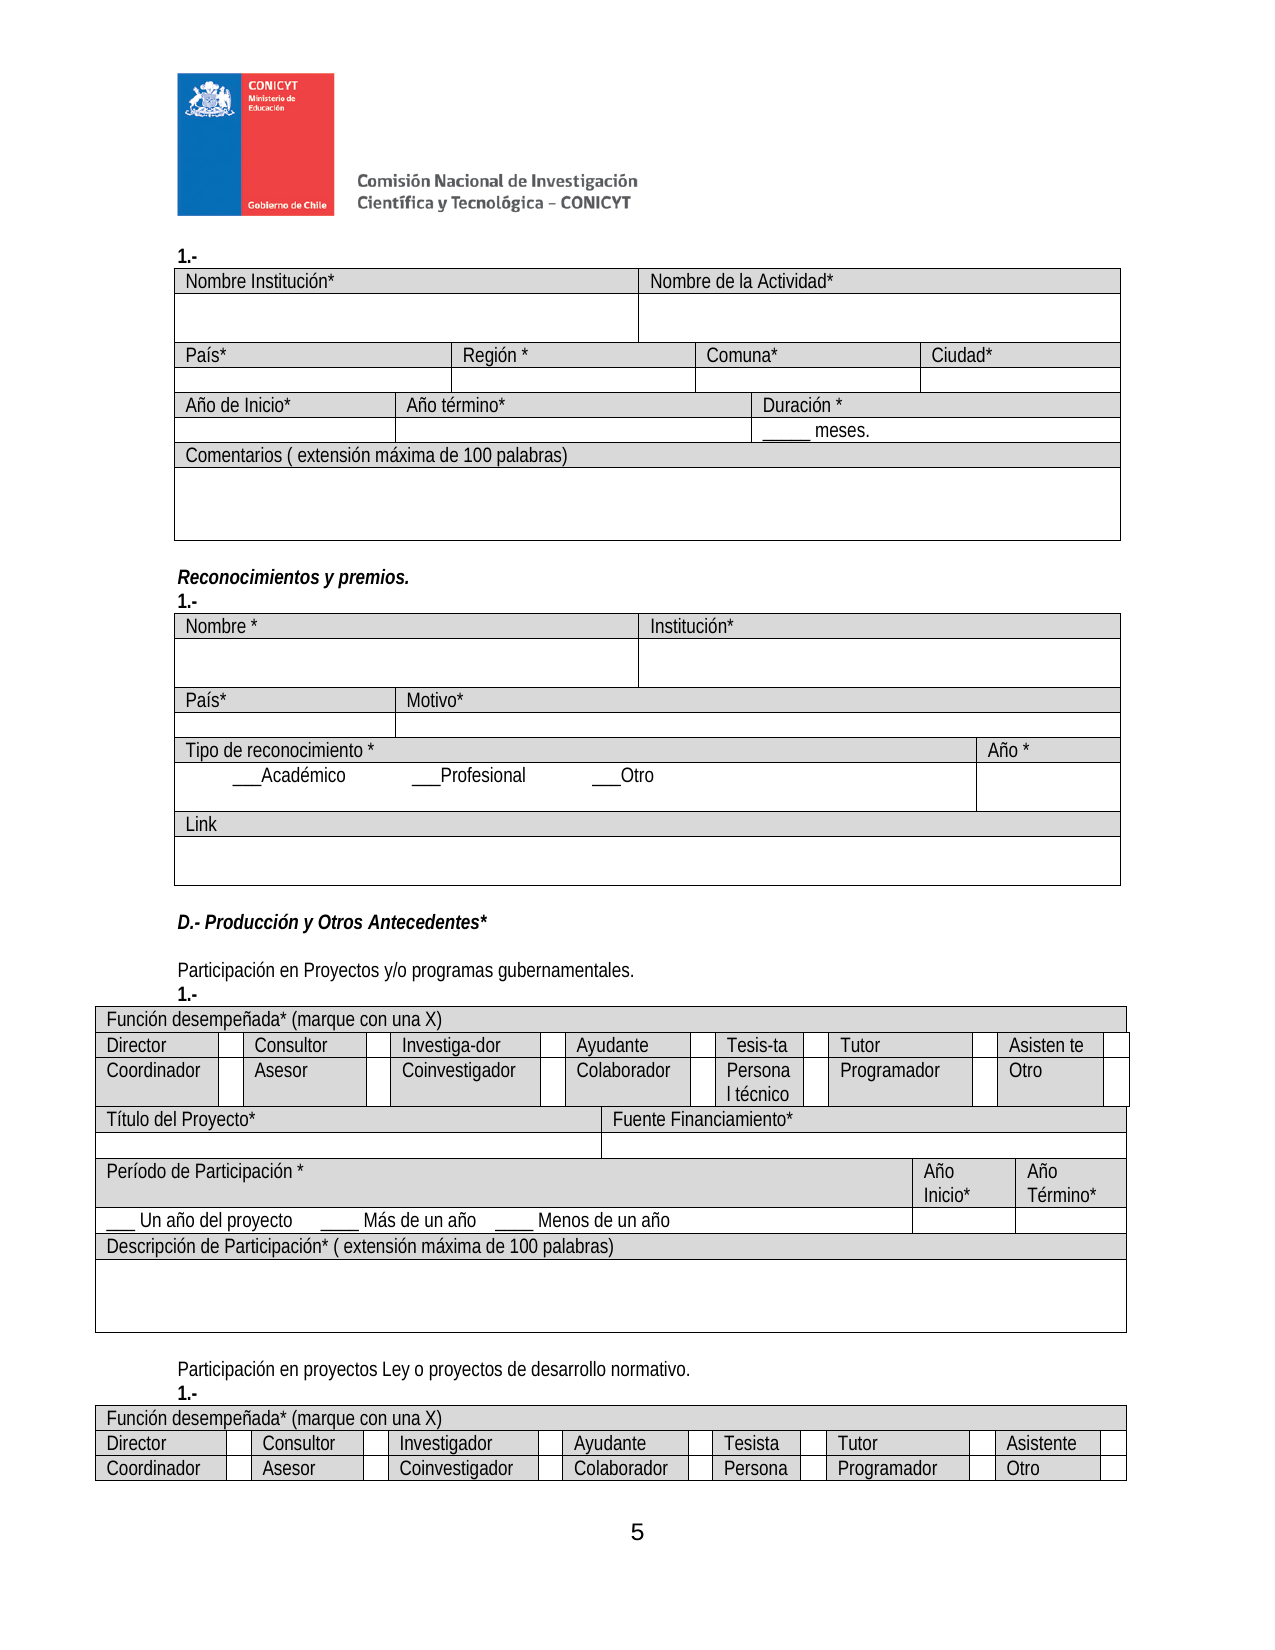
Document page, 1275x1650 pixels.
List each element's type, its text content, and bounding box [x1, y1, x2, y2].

table_cell [541, 1033, 565, 1057]
table_cell [175, 294, 638, 342]
table_cell [175, 713, 395, 737]
table_cell [1101, 1456, 1126, 1480]
table_cell [1104, 1033, 1129, 1057]
table_cell Título del Proyecto* [96, 1107, 601, 1132]
table_cell [539, 1431, 562, 1455]
table_cell Consultor [244, 1033, 366, 1057]
table_cell [96, 1260, 1126, 1332]
table_cell [1104, 1058, 1129, 1106]
table_cell [175, 418, 395, 442]
table_cell [396, 713, 1120, 737]
table_cell Director [96, 1033, 218, 1057]
table_cell [973, 1033, 997, 1057]
table_cell Año * [977, 738, 1120, 762]
table_cell País* [175, 343, 451, 367]
table_cell País* [175, 688, 395, 712]
text 1.- [177, 982, 1098, 1006]
table_cell [175, 368, 451, 392]
table_cell [219, 1033, 243, 1057]
table_cell [639, 294, 1120, 342]
table_cell Colaborador [566, 1058, 690, 1106]
table_cell [921, 368, 1120, 392]
table_cell Comuna* [696, 343, 920, 367]
table_cell [970, 1431, 995, 1455]
table_cell Coinvestigador [391, 1058, 540, 1106]
table_cell [367, 1033, 390, 1057]
table_header Función desempeñada* (marque con una X) [96, 1406, 1126, 1430]
table_cell [364, 1431, 388, 1455]
table_cell Tesis-ta [716, 1033, 803, 1057]
table_cell Motivo* [396, 688, 1120, 712]
table_cell [639, 639, 1120, 687]
table_cell [219, 1058, 243, 1106]
text Participación en proyectos Ley o proyectos de desarrollo normativo. [177, 1357, 1098, 1381]
table_cell Año Término* [1016, 1159, 1126, 1207]
table_cell ___Académico ___Profesional ___Otro [175, 763, 976, 811]
table_cell [804, 1058, 828, 1106]
table_cell Asisten te [998, 1033, 1103, 1057]
table_cell Descripción de Participación* ( extensión máxima de 100 palabras) [96, 1234, 1126, 1259]
table_cell Ayudante [563, 1431, 688, 1455]
table_cell Ciudad* [921, 343, 1120, 367]
table_header Función desempeñada* (marque con una X) [96, 1007, 1126, 1032]
text D.- Producción y Otros Antecedentes* [177, 910, 1098, 934]
text 1.- [177, 589, 1098, 613]
table_cell [1016, 1208, 1126, 1233]
table_cell [96, 1133, 601, 1158]
table_header Nombre de la Actividad* [639, 269, 1120, 293]
table_header Nombre Institución* [175, 269, 638, 293]
table_cell Fuente Financiamiento* [602, 1107, 1126, 1132]
table_cell Personal técnico [713, 1456, 800, 1480]
table_cell [539, 1456, 562, 1480]
table_cell [396, 418, 751, 442]
table_cell [977, 763, 1120, 811]
table_cell Link [175, 812, 1120, 836]
table_cell [973, 1058, 997, 1106]
table_cell Duración * [752, 393, 1120, 417]
table_cell Asesor [252, 1456, 363, 1480]
table_cell Investiga-dor [391, 1033, 540, 1057]
table_cell Otro [996, 1456, 1100, 1480]
table_cell Programador [827, 1456, 969, 1480]
table_cell Comentarios ( extensión máxima de 100 palabras) [175, 443, 1120, 467]
table_cell [1101, 1431, 1126, 1455]
table_cell Año término* [396, 393, 751, 417]
table_cell [367, 1058, 390, 1106]
text Reconocimientos y premios. [177, 565, 1098, 589]
table_cell [801, 1456, 826, 1480]
table_cell [364, 1456, 388, 1480]
table_cell [691, 1058, 715, 1106]
table_cell Personal técnico [716, 1058, 803, 1106]
table_cell Investigador [389, 1431, 538, 1455]
table_cell [804, 1033, 828, 1057]
table_cell [452, 368, 695, 392]
picture [177, 73, 646, 216]
text Participación en Proyectos y/o programas gubernamentales. [177, 958, 1098, 982]
table_cell Director [96, 1431, 226, 1455]
table_cell [696, 368, 920, 392]
text 1.- [177, 244, 1098, 268]
table_cell Año de Inicio* [175, 393, 395, 417]
table_cell ___ Un año del proyecto ____ Más de un año ____ Menos de un año [96, 1208, 912, 1233]
table_cell Región * [452, 343, 695, 367]
table_cell Colaborador [563, 1456, 688, 1480]
table_cell Consultor [252, 1431, 363, 1455]
table_cell [689, 1431, 712, 1455]
table_cell _____ meses. [752, 418, 1120, 442]
table_cell Tutor [827, 1431, 969, 1455]
table_cell Otro [998, 1058, 1103, 1106]
table_header Institución* [639, 614, 1120, 638]
table_cell Coinvestigador [389, 1456, 538, 1480]
table_cell Coordinador [96, 1058, 218, 1106]
table_cell [691, 1033, 715, 1057]
table_cell [541, 1058, 565, 1106]
table_cell Asistente [996, 1431, 1100, 1455]
table_cell Período de Participación * [96, 1159, 912, 1207]
table_cell Tesista [713, 1431, 800, 1455]
table_cell Tipo de reconocimiento * [175, 738, 976, 762]
table_cell [227, 1456, 251, 1480]
table_cell Tutor [829, 1033, 972, 1057]
table_header Nombre * [175, 614, 638, 638]
table_cell [801, 1431, 826, 1455]
table_cell Programador [829, 1058, 972, 1106]
table_cell [913, 1208, 1015, 1233]
table_cell Año Inicio* [913, 1159, 1015, 1207]
text 1.- [177, 1381, 1098, 1405]
table_cell [227, 1431, 251, 1455]
table_cell Ayudante [566, 1033, 690, 1057]
table_cell [689, 1456, 712, 1480]
table_cell [175, 468, 1120, 540]
table_cell [175, 639, 638, 687]
table_cell [175, 837, 1120, 885]
table_cell Coordinador [96, 1456, 226, 1480]
table_cell [602, 1133, 1126, 1158]
table_cell [970, 1456, 995, 1480]
table_cell Asesor [244, 1058, 366, 1106]
